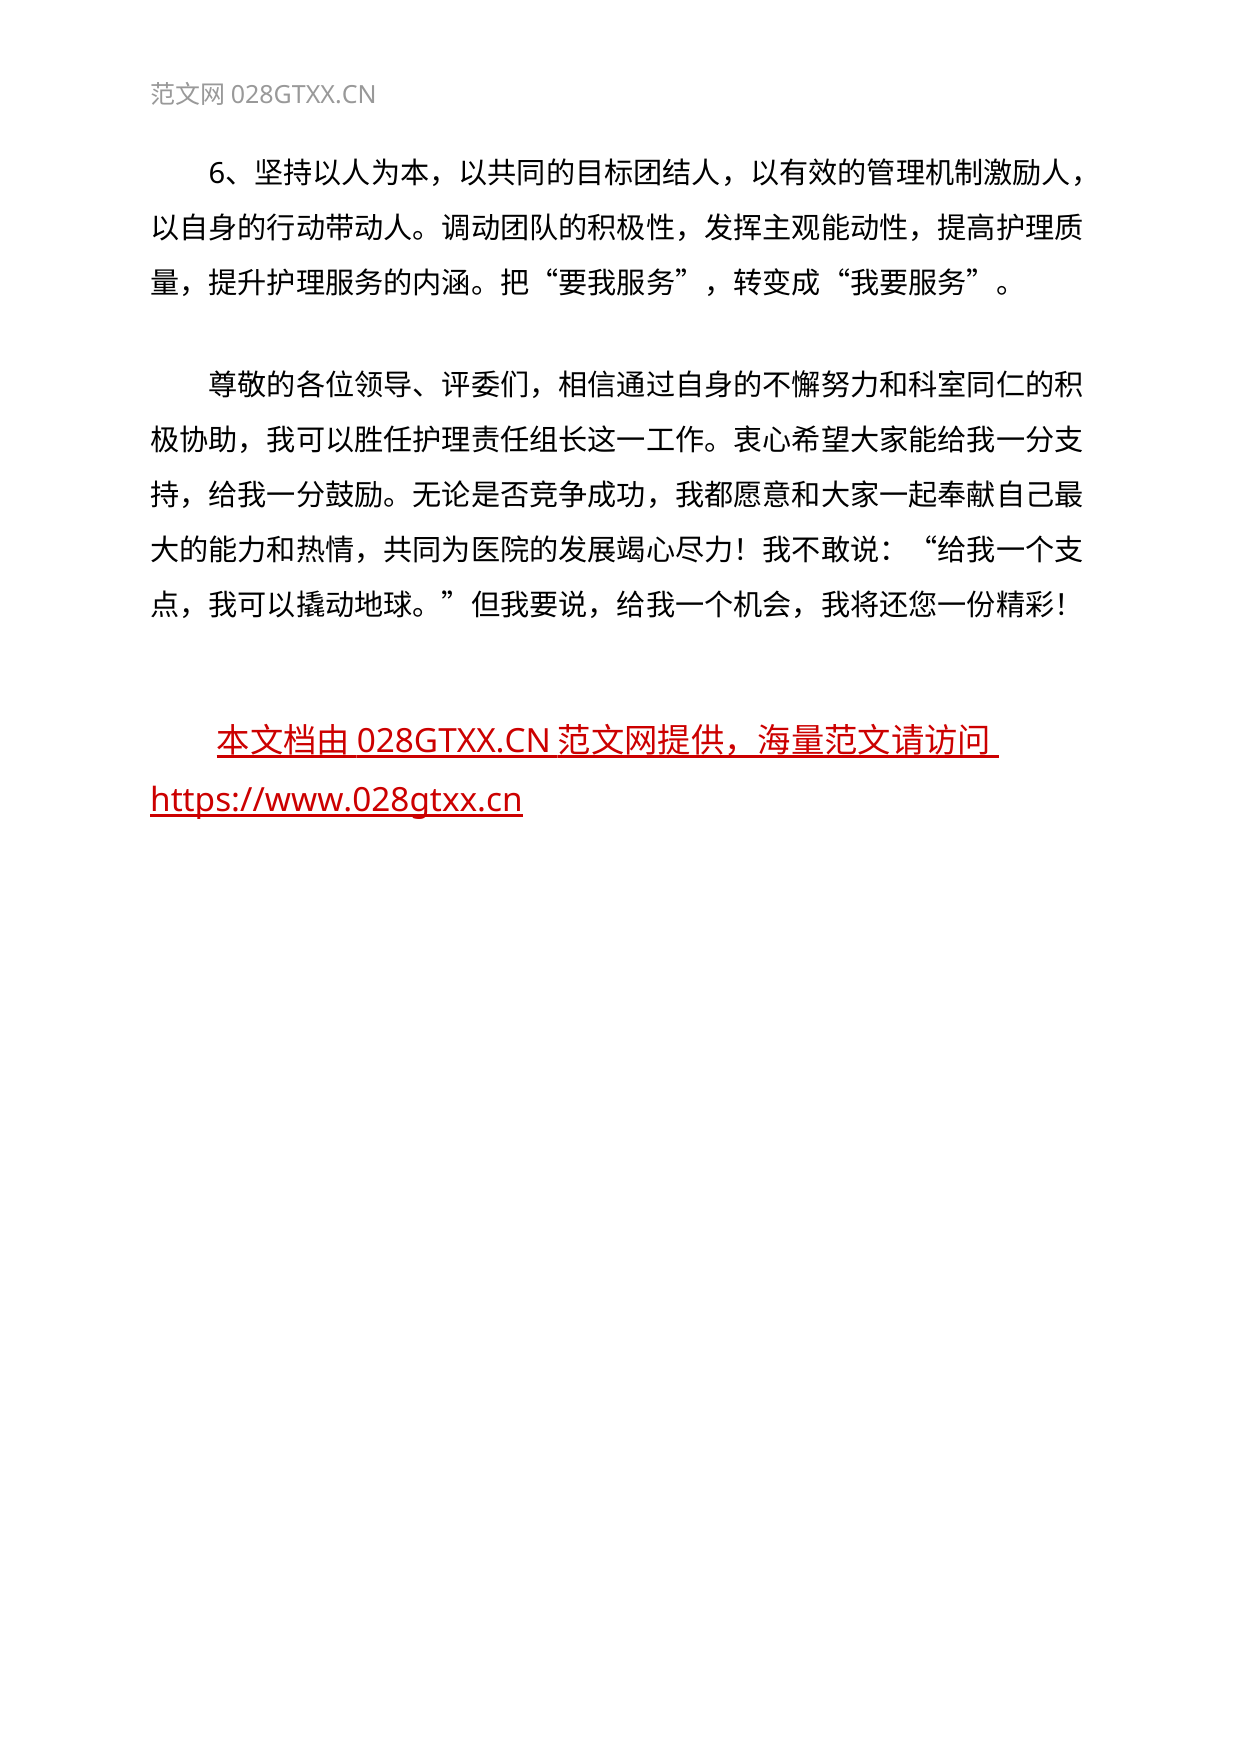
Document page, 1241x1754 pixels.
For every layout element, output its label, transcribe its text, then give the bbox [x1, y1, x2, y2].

text 尊敬的各位领导、评委们，相信通过自身的不懈努力和科室同仁的积极协助，我可以胜任护理责任组长这一工作。衷心希望大家能给我一分支持，给我一分鼓励。无论是否竞争成功，我都愿意和大家一起奉献自己最大的能力和热情，共同为医院的发展竭心尽力！我不敢说：“给我一个支点，我可以撬动地球。”但我要说，给我一个机会，我将还您一份精彩！ [150, 362, 1090, 623]
text 6、坚持以人为本，以共同的目标团结人，以有效的管理机制激励人，以自身的行动带动人。调动团队的积极性，发挥主观能动性，提高护理质量，提升护理服务的内涵。把“要我服务”，转变成“我要服务”。 [150, 150, 1090, 302]
text 本文档由028GTXX.CN范文网提供，海量范文请访问 https://www.028gtxx.cn [150, 714, 1090, 822]
